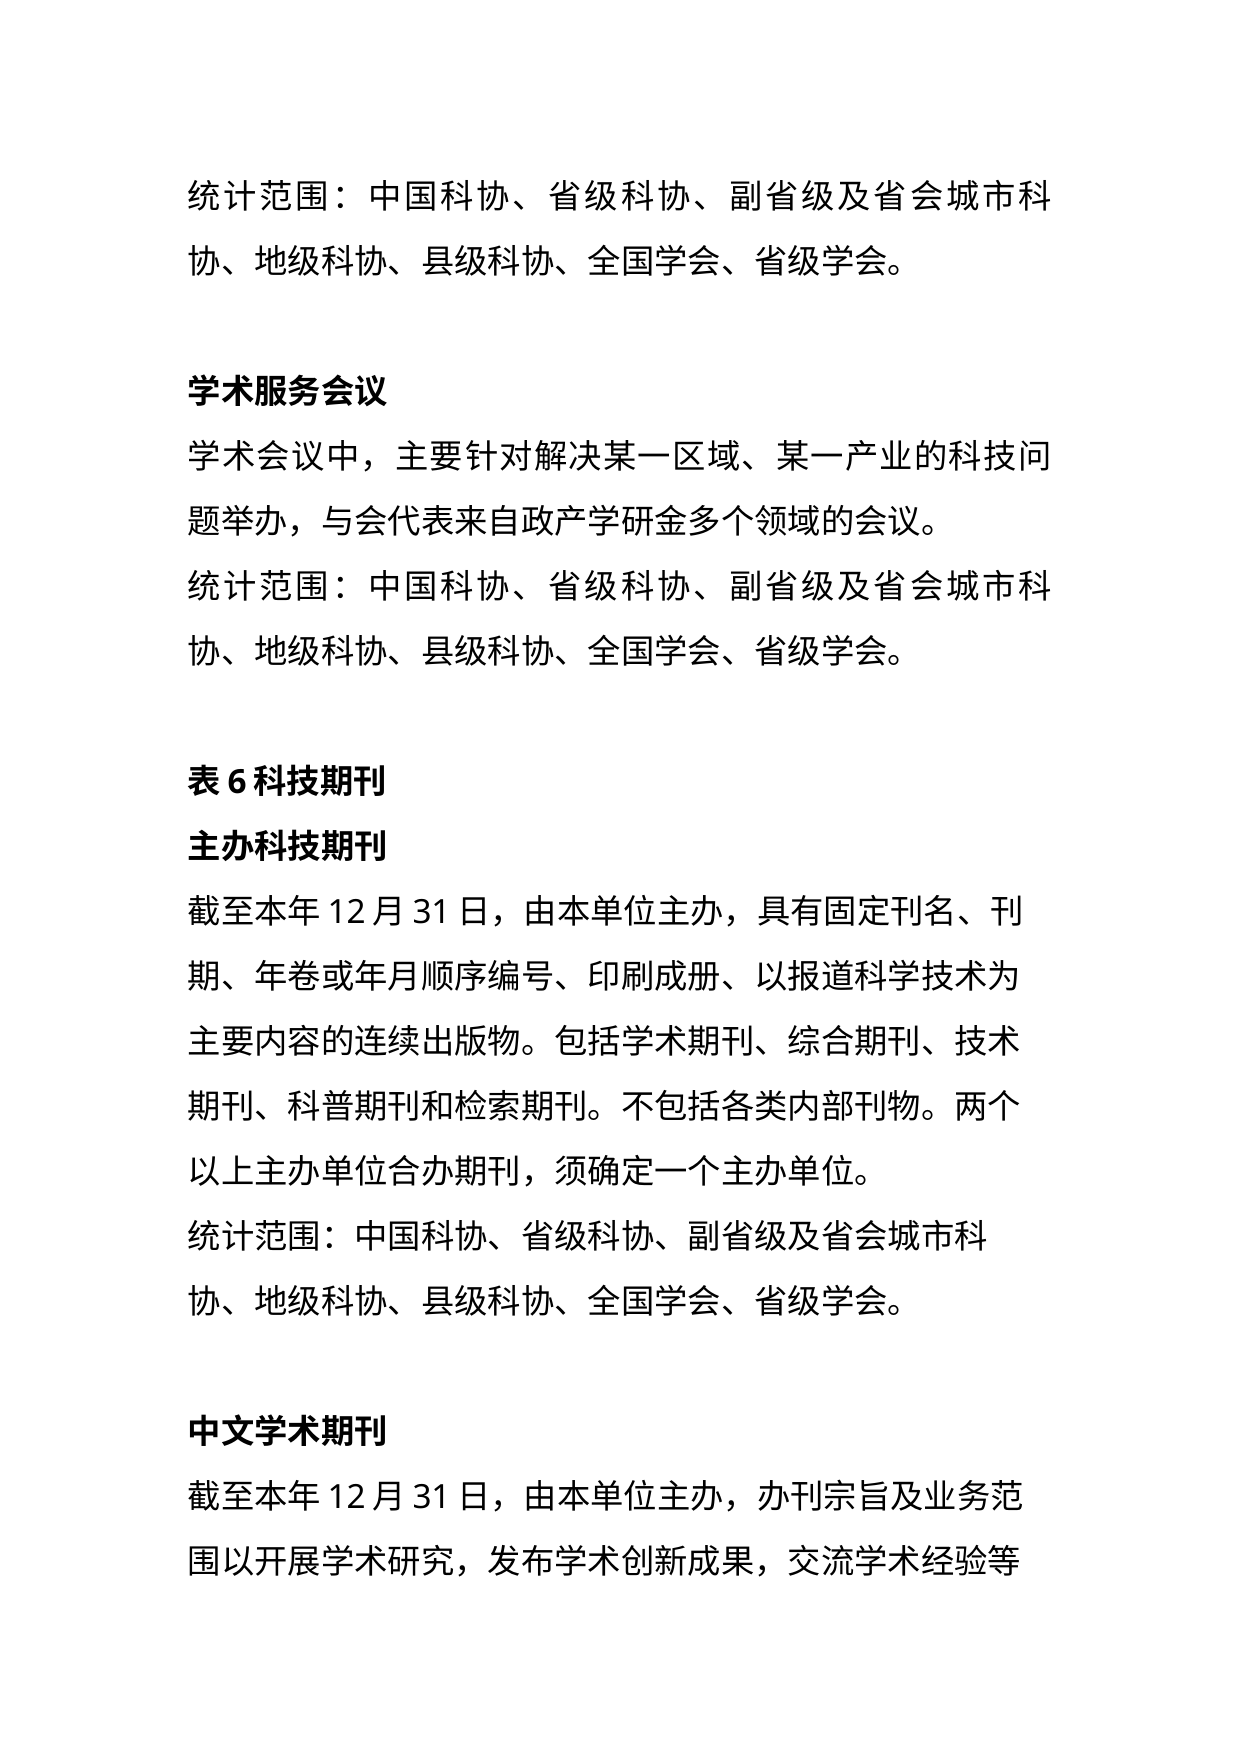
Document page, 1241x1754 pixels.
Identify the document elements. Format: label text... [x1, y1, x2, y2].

text 统计范围：中国科协、省级科协、副省级及省会城市科协、地级科协、县级科协、全国学会、省级学会。 [187, 552, 1053, 682]
text 中文学术期刊 [187, 1397, 1053, 1462]
text 学术会议中，主要针对解决某一区域、某一产业的科技问题举办，与会代表来自政产学研金多个领域的会议。 [187, 422, 1053, 552]
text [187, 1462, 1053, 1592]
text 截至本年12月31日，由本单位主办，具有固定刊名、刊期、年卷或年月顺序编号、印刷成册、以报道科学技术为主要内容的连续出版物。包括学术期刊、综合期刊、技术期刊、科普期刊和检索期刊。不包括各类内部刊物。两个以上主办单位合办期刊，须确定一个主办单位。 统计范围：中国科协、省级科协、副省级及省会城市科协、地级科协、县级科协、全国学会、省级学会。 [187, 877, 1053, 1332]
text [187, 162, 1053, 292]
text 主办科技期刊 [187, 812, 1053, 877]
text 表6科技期刊 [187, 747, 1053, 812]
text 学术服务会议 [187, 357, 1053, 422]
